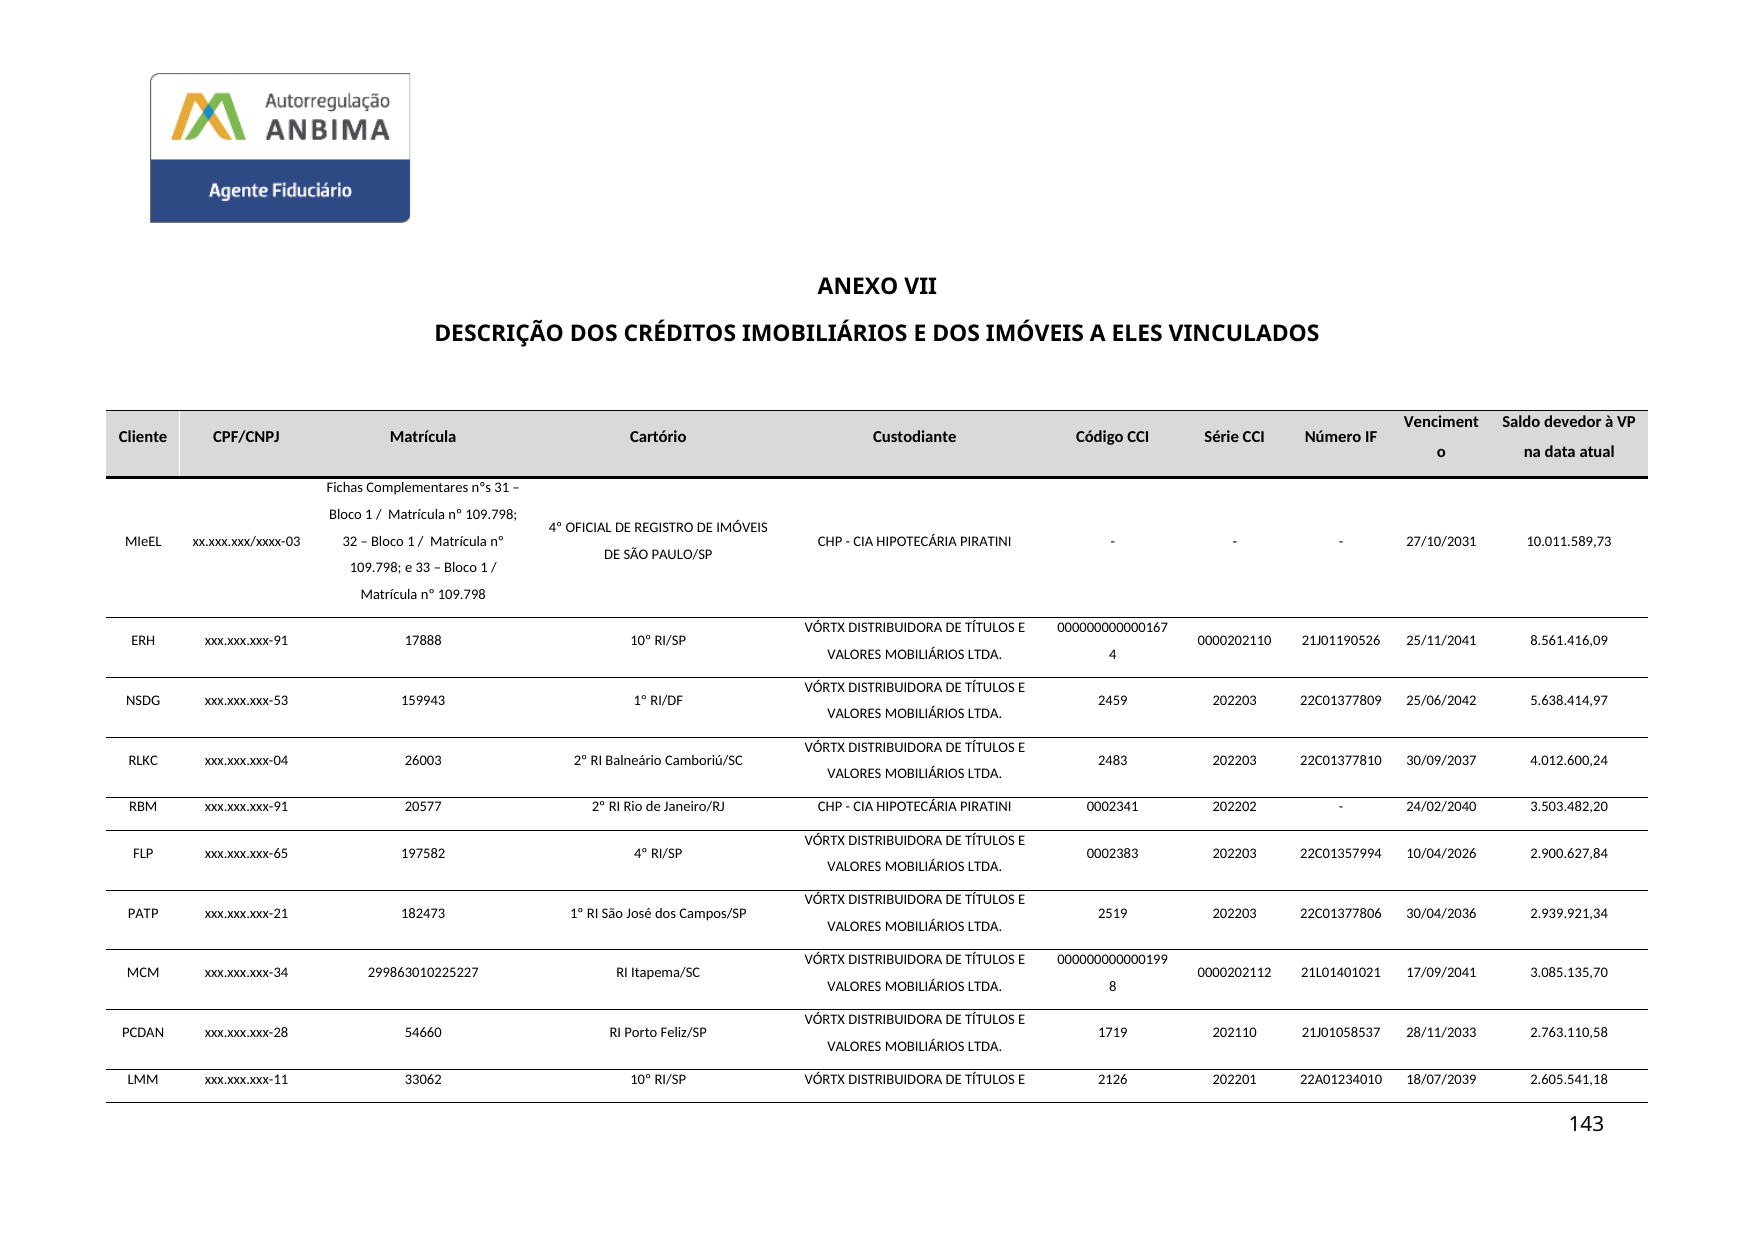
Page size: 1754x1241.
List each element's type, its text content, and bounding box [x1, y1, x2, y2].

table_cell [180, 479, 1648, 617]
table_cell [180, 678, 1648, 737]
text DESCRIÇÃO DOS CRÉDITOS IMOBILIÁRIOS E DOS IMÓVEIS A ELES VINCULADOS [150, 317, 1604, 348]
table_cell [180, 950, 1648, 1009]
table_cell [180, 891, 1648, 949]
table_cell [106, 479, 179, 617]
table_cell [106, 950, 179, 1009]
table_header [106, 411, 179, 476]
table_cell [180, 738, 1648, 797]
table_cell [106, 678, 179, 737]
picture [150, 73, 411, 223]
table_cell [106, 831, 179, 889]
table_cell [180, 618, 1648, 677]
text ANEXO VII [150, 270, 1604, 301]
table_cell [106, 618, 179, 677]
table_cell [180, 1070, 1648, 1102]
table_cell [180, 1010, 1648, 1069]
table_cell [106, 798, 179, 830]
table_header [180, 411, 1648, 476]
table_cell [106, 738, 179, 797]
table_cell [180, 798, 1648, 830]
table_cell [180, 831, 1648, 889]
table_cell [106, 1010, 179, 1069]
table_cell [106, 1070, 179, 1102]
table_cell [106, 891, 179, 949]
